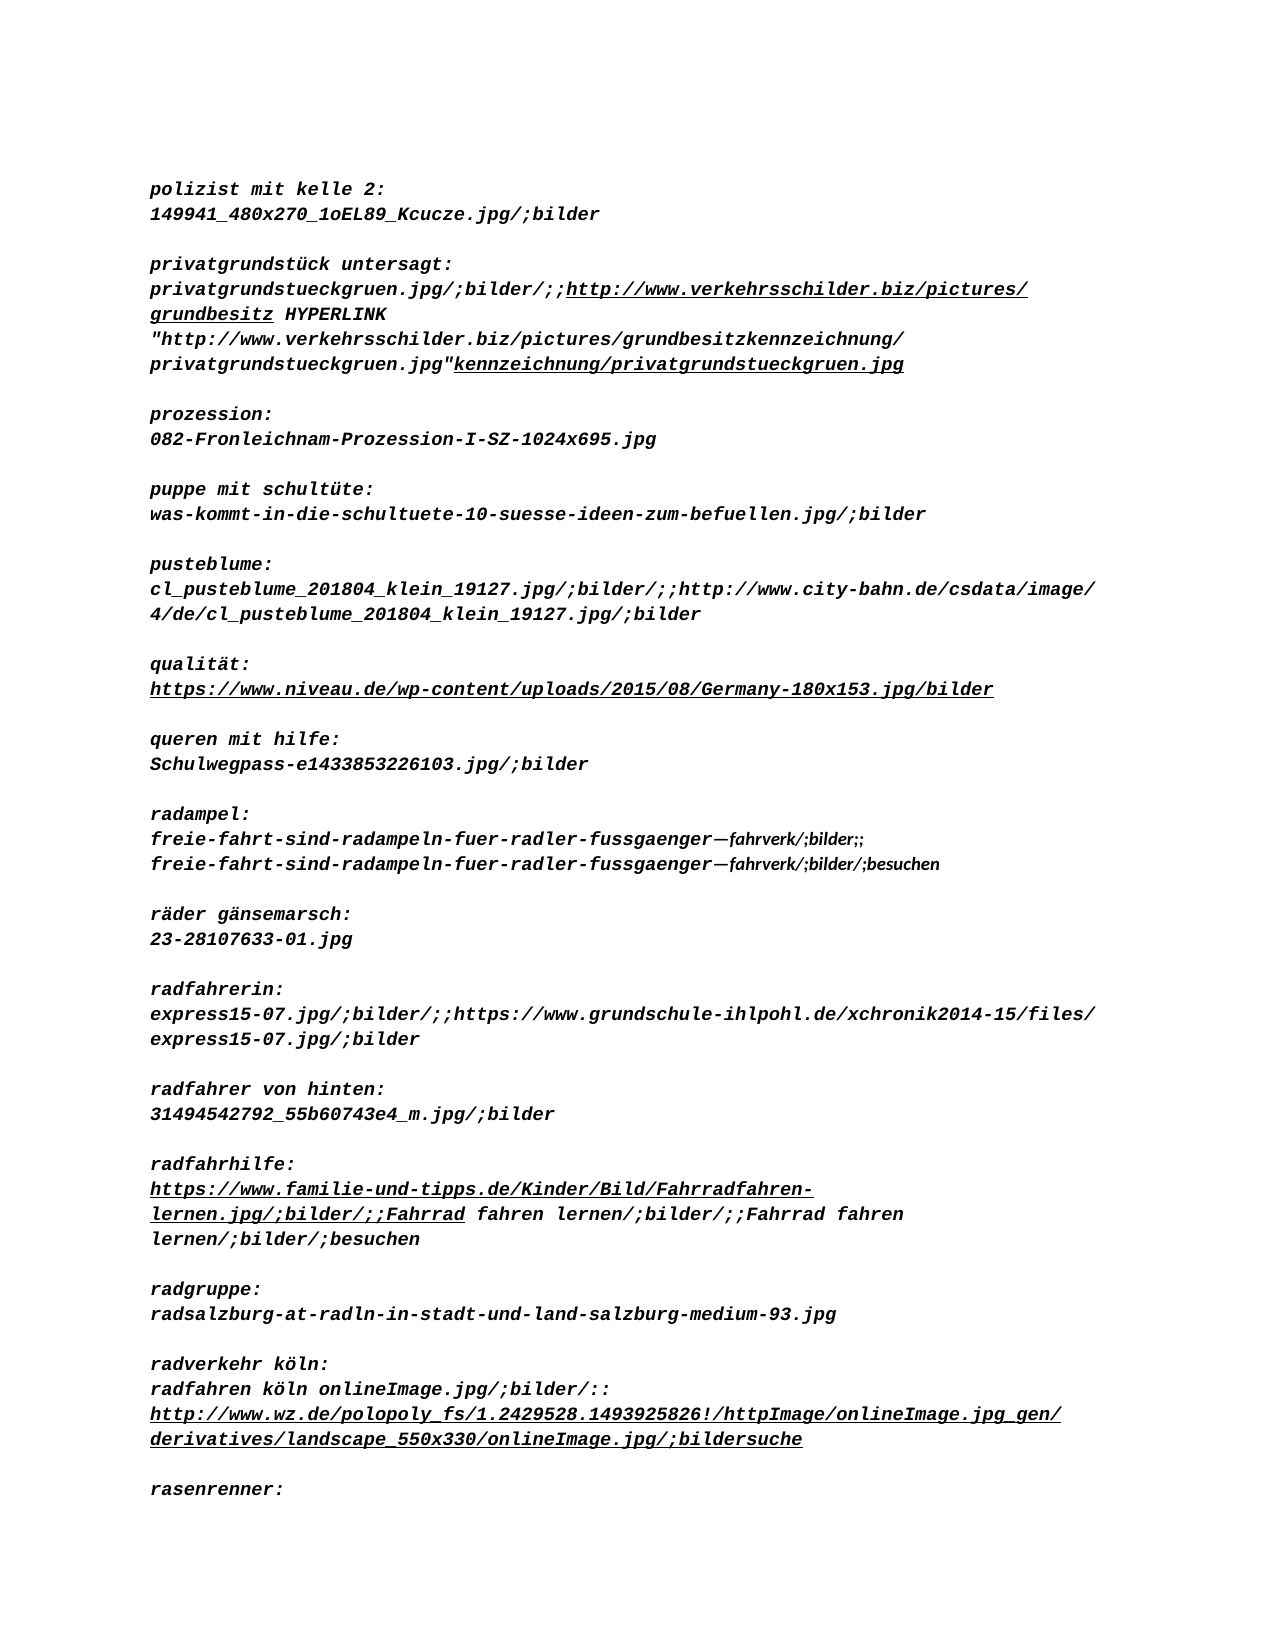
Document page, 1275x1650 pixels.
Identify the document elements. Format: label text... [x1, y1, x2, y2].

text radfahrer von hinten: [150, 1075, 1125, 1100]
text express15-07.jpg/;bilder/;;https://www.grundschule-ihlpohl.de/xchronik2014-15/files/express15-07.jpg/;bilder [150, 1000, 1125, 1050]
text 082-Fronleichnam-Prozession-I-SZ-1024x695.jpg [150, 425, 1125, 450]
text pusteblume: [150, 550, 1125, 575]
text radfahrhilfe: [150, 1150, 1125, 1175]
text 23-28107633-01.jpg [150, 925, 1125, 950]
text radfahren köln onlineImage.jpg/;bilder/:: [150, 1375, 1125, 1400]
text radgruppe: [150, 1275, 1125, 1300]
text rasenrenner: [150, 1475, 1125, 1500]
text qualität: [150, 650, 1125, 675]
text 31494542792_55b60743e4_m.jpg/;bilder [150, 1100, 1125, 1125]
text radsalzburg-at-radln-in-stadt-und-land-salzburg-medium-93.jpg [150, 1300, 1125, 1325]
text radampel: [150, 800, 1125, 825]
text was-kommt-in-die-schultuete-10-suesse-ideen-zum-befuellen.jpg/;bilder [150, 500, 1125, 525]
text privatgrundstueckgruen.jpg/;bilder/;;http://www.verkehrsschilder.biz/pictures/grundbesitz HYPERLINK "http://www.verkehrsschilder.biz/pictures/grundbesitzkennzeichnung/privatgrundstueckgruen.jpg"kennzeichnung/privatgrundstueckgruen.jpg [150, 275, 1125, 375]
text 149941_480x270_1oEL89_Kcucze.jpg/;bilder [150, 200, 1125, 225]
text puppe mit schultüte: [150, 475, 1125, 500]
text http://www.wz.de/polopoly_fs/1.2429528.1493925826!/httpImage/onlineImage.jpg_gen/derivatives/landscape_550x330/onlineImage.jpg/;bildersuche [150, 1400, 1125, 1450]
text privatgrundstück untersagt: [150, 250, 1125, 275]
text radverkehr köln: [150, 1350, 1125, 1375]
text Schulwegpass-e1433853226103.jpg/;bilder [150, 750, 1125, 775]
text cl_pusteblume_201804_klein_19127.jpg/;bilder/;;http://www.city-bahn.de/csdata/image/4/de/cl_pusteblume_201804_klein_19127.jpg/;bilder [150, 575, 1125, 625]
text freie-fahrt-sind-radampeln-fuer-radler-fussgaenger—fahrverk/;bilder/;besuchen [150, 850, 1125, 875]
text queren mit hilfe: [150, 725, 1125, 750]
text https://www.niveau.de/wp-content/uploads/2015/08/Germany-180x153.jpg/bilder [150, 675, 1125, 700]
text https://www.familie-und-tipps.de/Kinder/Bild/Fahrradfahren-lernen.jpg/;bilder/;;Fahrrad fahren lernen/;bilder/;;Fahrrad fahren lernen/;bilder/;besuchen [150, 1175, 1125, 1250]
text freie-fahrt-sind-radampeln-fuer-radler-fussgaenger—fahrverk/;bilder;; [150, 825, 1125, 850]
text prozession: [150, 400, 1125, 425]
text räder gänsemarsch: [150, 900, 1125, 925]
text polizist mit kelle 2: [150, 175, 1125, 200]
text radfahrerin: [150, 975, 1125, 1000]
